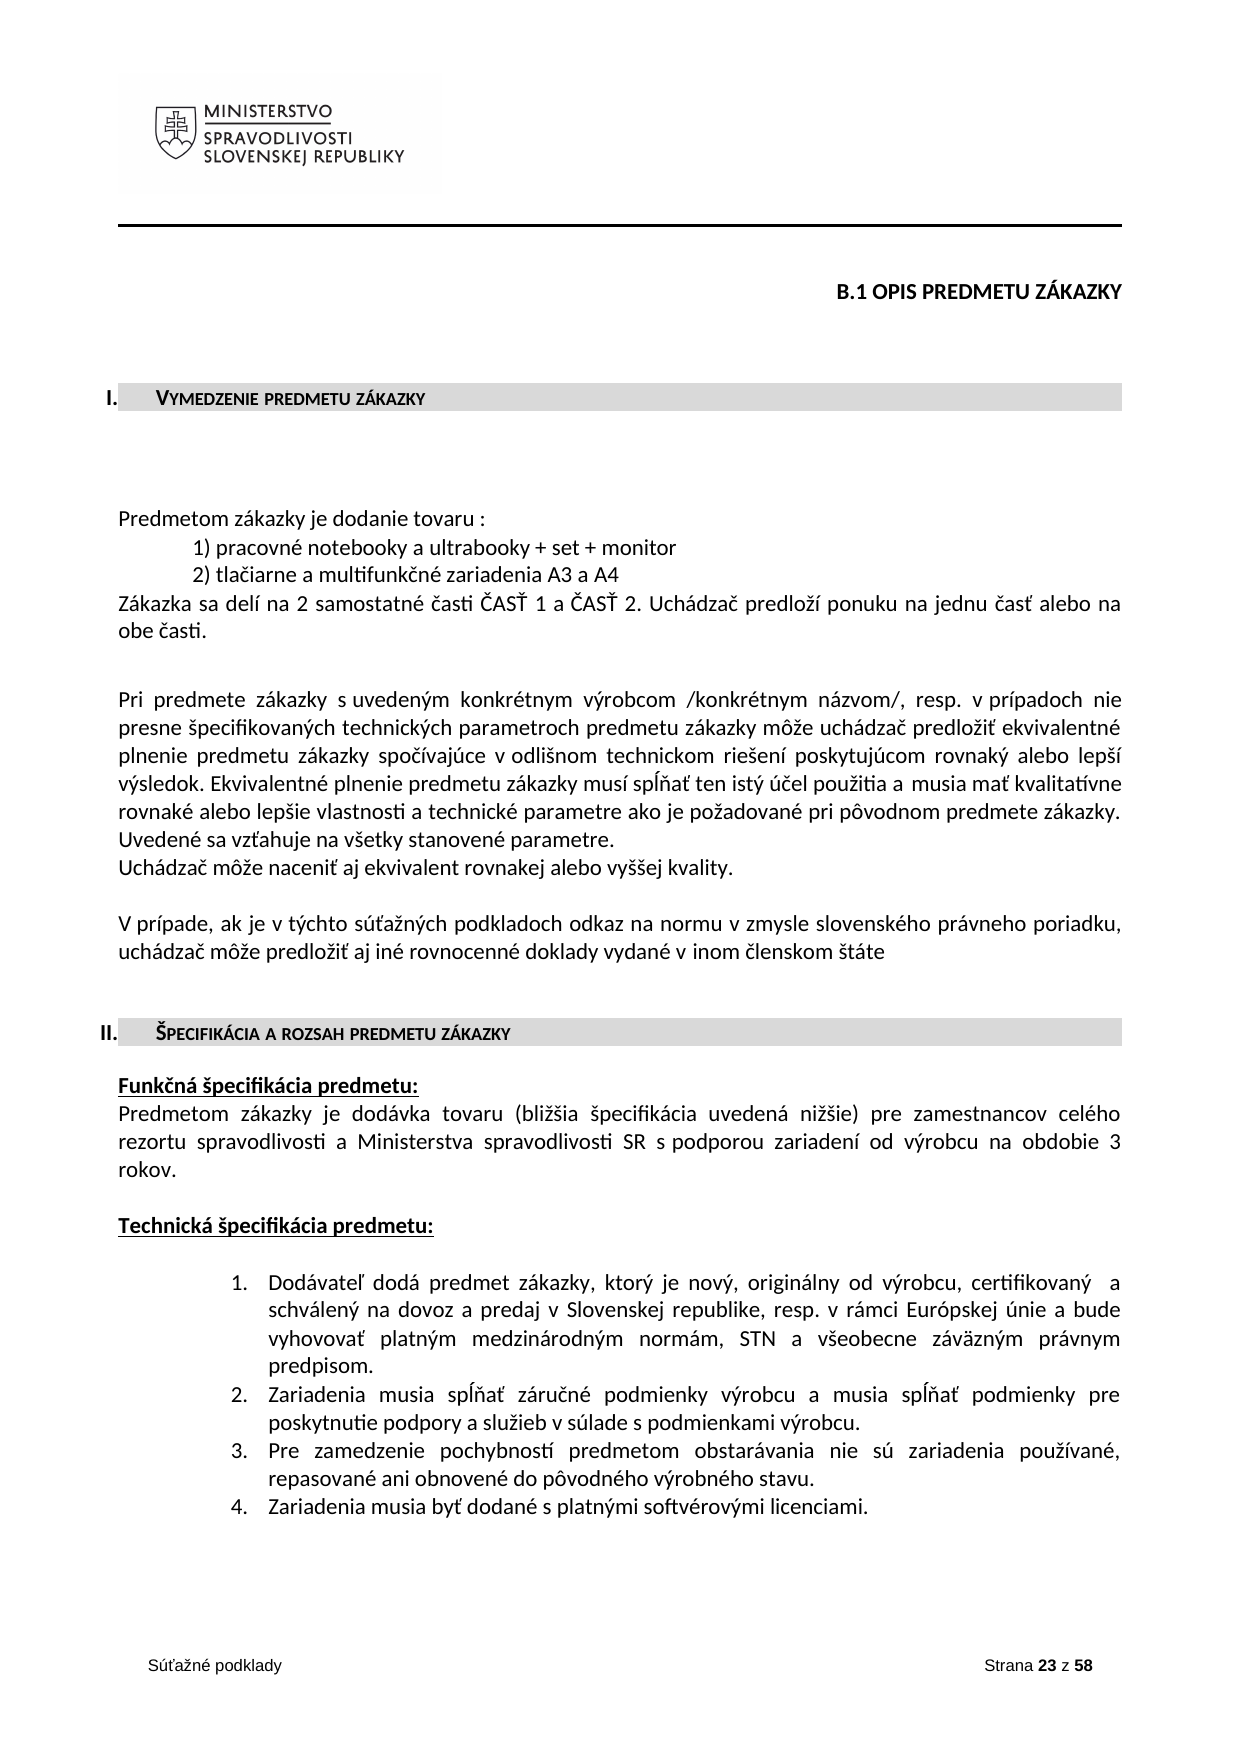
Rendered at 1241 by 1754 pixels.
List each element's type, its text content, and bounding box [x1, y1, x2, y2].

list Zariadenia musia spĺňať záručné podmienky výrobcu a musia spĺňať podmienky pre poskytnutie podpory a služieb v súlade s podmienkami výrobcu. [231, 1380, 1122, 1436]
subtitle Špecifikácia a rozsah predmetu zákazky [118, 1018, 1122, 1046]
text V prípade, ak je v týchto súťažných podkladoch odkaz na normu v zmysle slovenského právneho poriadku, uchádzač môže predložiť aj iné rovnocenné doklady vydané v inom členskom štáte [118, 909, 1122, 965]
picture [118, 73, 443, 194]
text Predmetom zákazky je dodanie tovaru : [118, 504, 1122, 533]
subtitle B.1 OPIS PREDMETU ZÁKAZKY [118, 277, 1122, 305]
text Zákazka sa delí na 2 samostatné časti ČASŤ 1 a ČASŤ 2. Uchádzač predloží ponuku na jednu časť alebo na obe časti. [118, 589, 1122, 645]
text Funkčná špecifikácia predmetu: [118, 1071, 1122, 1099]
text 2) tlačiarne a multifunkčné zariadenia A3 a A4 [192, 561, 1122, 589]
text Predmetom zákazky je dodávka tovaru (bližšia špecifikácia uvedená nižšie) pre zamestnancov celého rezortu spravodlivosti a Ministerstva spravodlivosti SR s podporou zariadení od výrobcu na obdobie 3 rokov. [118, 1099, 1122, 1183]
subtitle Vymedzenie predmetu zákazky [118, 383, 1122, 411]
list Zariadenia musia byť dodané s platnými softvérovými licenciami. [231, 1492, 1122, 1520]
list Pre zamedzenie pochybností predmetom obstarávania nie sú zariadenia používané, repasované ani obnovené do pôvodného výrobného stavu. [231, 1436, 1122, 1492]
text 1) pracovné notebooky a ultrabooky + set + monitor [192, 533, 1122, 561]
text Technická špecifikácia predmetu: [118, 1212, 1122, 1239]
text Pri predmete zákazky s uvedeným konkrétnym výrobcom /konkrétnym názvom/, resp. v prípadoch nie presne špecifikovaných technických parametroch predmetu zákazky môže uchádzač predložiť ekvivalentné plnenie predmetu zákazky spočívajúce v odlišnom technickom riešení poskytujúcom rovnaký alebo lepší výsledok. Ekvivalentné plnenie predmetu zákazky musí spĺňať ten istý účel použitia a musia mať kvalitatívne rovnaké alebo lepšie vlastnosti a technické parametre ako je požadované pri pôvodnom predmete zákazky. Uvedené sa vzťahuje na všetky stanovené parametre. [118, 685, 1122, 853]
list Dodávateľ dodá predmet zákazky, ktorý je nový, originálny od výrobcu, certifikovaný a schválený na dovoz a predaj v Slovenskej republike, resp. v rámci Európskej únie a bude vyhovovať platným medzinárodným normám, STN a všeobecne záväzným právnym predpisom. [231, 1268, 1122, 1380]
text Uchádzač môže naceniť aj ekvivalent rovnakej alebo vyššej kvality. [118, 853, 1122, 881]
